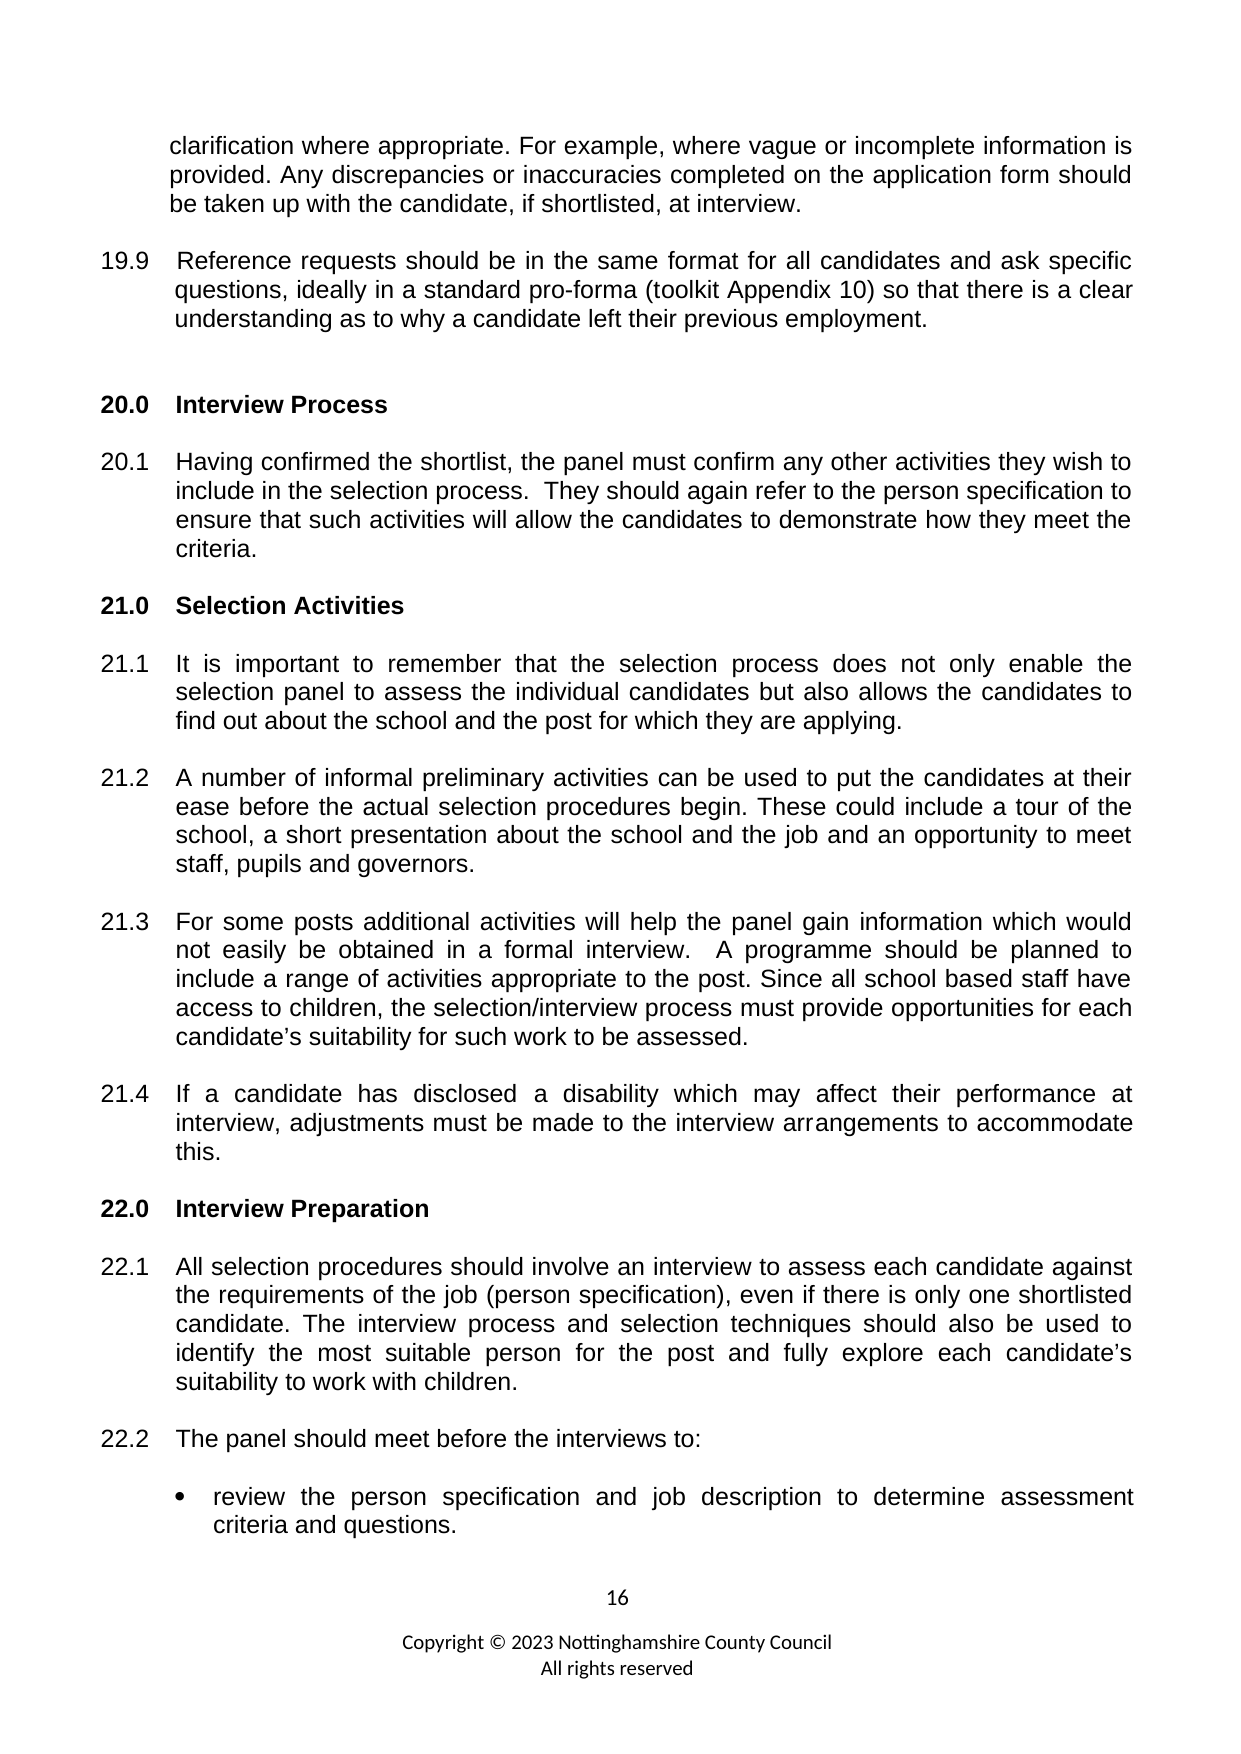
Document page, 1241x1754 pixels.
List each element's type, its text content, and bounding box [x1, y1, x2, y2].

text 21.2 A number of informal preliminary activities can be used to put the candidates at their ease before the actual selection procedures begin. These could include a tour of the school, a short presentation about the school and the job and an opportunity to meet staff, pupils and governors. [100, 763, 1134, 878]
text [100, 131, 1134, 217]
subtitle 22.1 All selection procedures should involve an interview to assess each candidate against the requirements of the job (person specification), even if there is only one shortlisted candidate. The interview process and selection techniques should also be used to identify the most suitable person for the post and fully explore each candidate’s suitability to work with children. [100, 1252, 1134, 1395]
subtitle 21.0 Selection Activities [100, 591, 1134, 620]
list review the person specification and job description to determine assessment criteria and questions. [175, 1482, 1134, 1539]
text 21.4 If a candidate has disclosed a disability which may affect their performance at interview, adjustments must be made to the interview arrangements to accommodate this. [100, 1079, 1134, 1165]
subtitle 20.0 Interview Process [100, 390, 1134, 418]
subtitle 22.0 Interview Preparation [100, 1194, 1134, 1223]
text 21.1 It is important to remember that the selection process does not only enable the selection panel to assess the individual candidates but also allows the candidates to find out about the school and the post for which they are applying. [100, 648, 1134, 735]
text 22.2 The panel should meet before the interviews to: [100, 1424, 1134, 1453]
text 20.1 Having confirmed the shortlist, the panel must confirm any other activities they wish to include in the selection process. They should again refer to the person specification to ensure that such activities will allow the candidates to demonstrate how they meet the criteria. [100, 447, 1134, 562]
text 21.3 For some posts additional activities will help the panel gain information which would not easily be obtained in a formal interview. A programme should be planned to include a range of activities appropriate to the post. Since all school based staff have access to children, the selection/interview process must provide opportunities for each candidate’s suitability for such work to be assessed. [100, 907, 1134, 1050]
text 19.9 Reference requests should be in the same format for all candidates and ask specific questions, ideally in a standard pro-forma (toolkit Appendix 10) so that there is a clear understanding as to why a candidate left their previous employment. [100, 246, 1134, 332]
